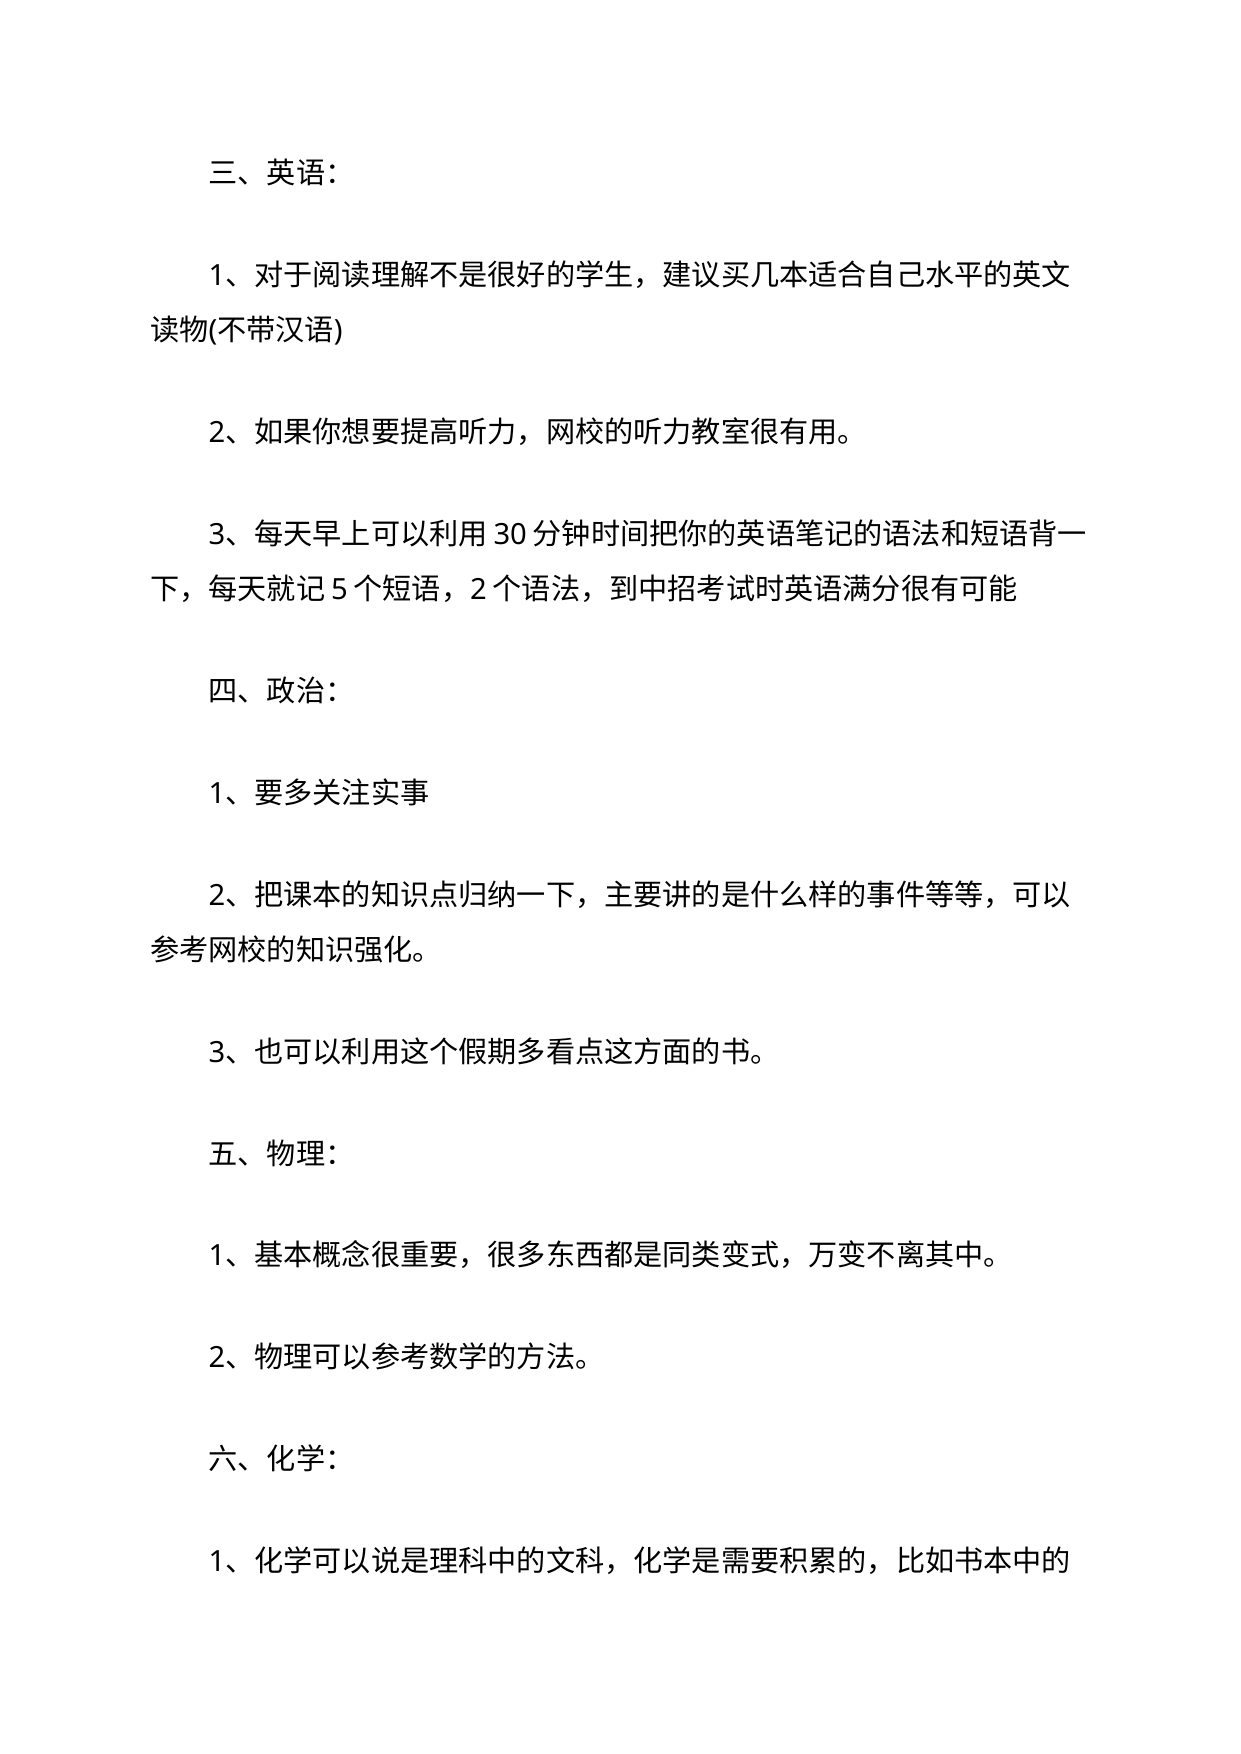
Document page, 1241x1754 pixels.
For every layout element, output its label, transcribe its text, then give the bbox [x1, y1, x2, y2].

text 1、要多关注实事 [150, 769, 1090, 812]
text 2、如果你想要提高听力，网校的听力教室很有用。 [150, 409, 1090, 451]
text 三、英语： [150, 150, 1090, 192]
text 3、也可以利用这个假期多看点这方面的书。 [150, 1028, 1090, 1071]
text 四、政治： [150, 668, 1090, 710]
text 1、基本概念很重要，很多东西都是同类变式，万变不离其中。 [150, 1232, 1090, 1274]
text 六、化学： [150, 1436, 1090, 1478]
text 1、对于阅读理解不是很好的学生，建议买几本适合自己水平的英文读物(不带汉语) [150, 252, 1090, 349]
text 五、物理： [150, 1130, 1090, 1172]
text 3、每天早上可以利用30分钟时间把你的英语笔记的语法和短语背一下，每天就记5个短语，2个语法，到中招考试时英语满分很有可能 [150, 511, 1090, 608]
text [150, 1538, 1090, 1580]
text 2、把课本的知识点归纳一下，主要讲的是什么样的事件等等，可以参考网校的知识强化。 [150, 871, 1090, 969]
text 2、物理可以参考数学的方法。 [150, 1334, 1090, 1376]
